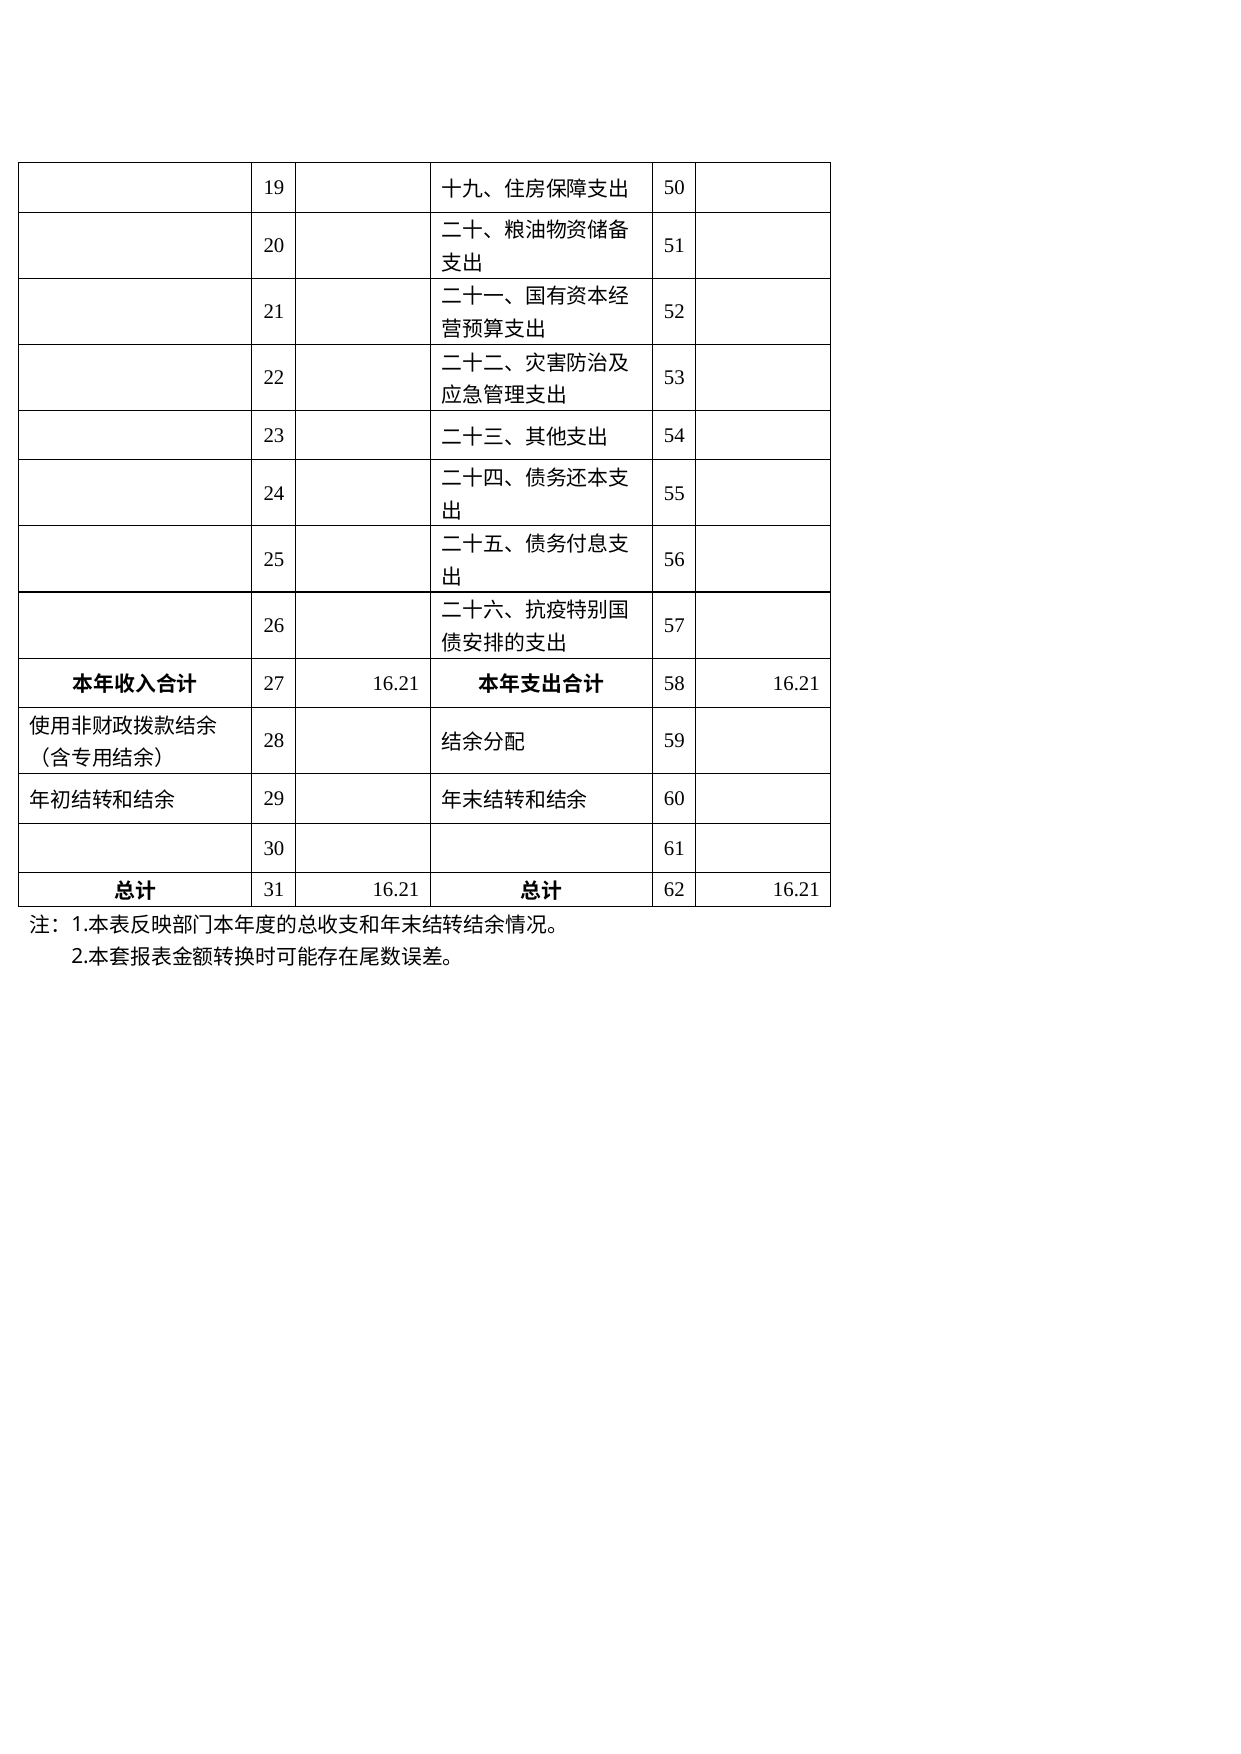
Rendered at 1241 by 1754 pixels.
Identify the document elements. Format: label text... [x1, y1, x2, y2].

table_cell 56 [653, 526, 695, 591]
table_cell [296, 213, 430, 278]
table_cell 23 [252, 411, 295, 459]
table_cell [296, 345, 430, 410]
table_cell [19, 824, 251, 872]
table_cell [19, 593, 251, 657]
table_cell 26 [252, 593, 295, 657]
table_cell [296, 824, 430, 872]
table_cell 总计 [431, 873, 652, 906]
table_cell 二十一、国有资本经营预算支出 [431, 279, 652, 344]
table_cell [19, 279, 251, 344]
table_cell [696, 708, 830, 773]
table_cell [19, 526, 251, 591]
table_cell 50 [653, 163, 695, 212]
table_cell 年末结转和结余 [431, 774, 652, 823]
table_cell 注：1.本表反映部门本年度的总收支和年末结转结余情况。 2.本套报表金额转换时可能存在尾数误差。 [18, 906, 833, 972]
table_cell 总计 [19, 873, 251, 906]
table_cell 二十三、其他支出 [431, 411, 652, 459]
table_cell 本年收入合计 [19, 659, 251, 707]
table_cell [696, 345, 830, 410]
table_cell [696, 593, 830, 657]
table_cell [696, 526, 830, 591]
table_cell 28 [252, 708, 295, 773]
table_cell [696, 824, 830, 872]
table_cell [296, 526, 430, 591]
table_cell [19, 213, 251, 278]
table_cell [296, 708, 430, 773]
table_cell 22 [252, 345, 295, 410]
table_cell 55 [653, 460, 695, 525]
table_cell 19 [252, 163, 295, 212]
table_cell 60 [653, 774, 695, 823]
table_cell 24 [252, 460, 295, 525]
table_cell [19, 411, 251, 459]
table_cell [696, 774, 830, 823]
table_cell 使用非财政拨款结余（含专用结余） [19, 708, 251, 773]
table_cell 20 [252, 213, 295, 278]
table_cell 结余分配 [431, 708, 652, 773]
table_cell 54 [653, 411, 695, 459]
table_cell 59 [653, 708, 695, 773]
table_cell [696, 213, 830, 278]
table_cell [296, 279, 430, 344]
table_cell 本年支出合计 [431, 659, 652, 707]
table_cell 十九、住房保障支出 [431, 163, 652, 212]
table_cell 27 [252, 659, 295, 707]
table_cell 21 [252, 279, 295, 344]
table_cell 29 [252, 774, 295, 823]
table_cell 二十四、债务还本支出 [431, 460, 652, 525]
table_cell 30 [252, 824, 295, 872]
table_cell [296, 774, 430, 823]
table_cell 25 [252, 526, 295, 591]
table_cell [696, 460, 830, 525]
table_cell [296, 460, 430, 525]
table_cell 62 [653, 873, 695, 906]
table_cell 16.21 [696, 659, 830, 707]
table_cell 16.21 [696, 873, 830, 906]
table_cell 57 [653, 593, 695, 657]
table_cell 51 [653, 213, 695, 278]
table_cell [696, 411, 830, 459]
table_cell 二十、粮油物资储备支出 [431, 213, 652, 278]
table_cell [19, 460, 251, 525]
table_cell [19, 163, 251, 212]
table_cell 31 [252, 873, 295, 906]
table_cell [19, 345, 251, 410]
table_cell 年初结转和结余 [19, 774, 251, 823]
table_cell 52 [653, 279, 695, 344]
table_cell 53 [653, 345, 695, 410]
table_cell [296, 411, 430, 459]
table_cell [696, 279, 830, 344]
table_cell [696, 163, 830, 212]
table_cell 二十五、债务付息支出 [431, 526, 652, 591]
table_cell [431, 824, 652, 872]
table_cell 二十二、灾害防治及应急管理支出 [431, 345, 652, 410]
table_cell 58 [653, 659, 695, 707]
table_cell 16.21 [296, 873, 430, 906]
table_cell 16.21 [296, 659, 430, 707]
table_cell [296, 163, 430, 212]
table_cell 二十六、抗疫特别国债安排的支出 [431, 593, 652, 657]
table_cell 61 [653, 824, 695, 872]
table_cell [296, 593, 430, 657]
